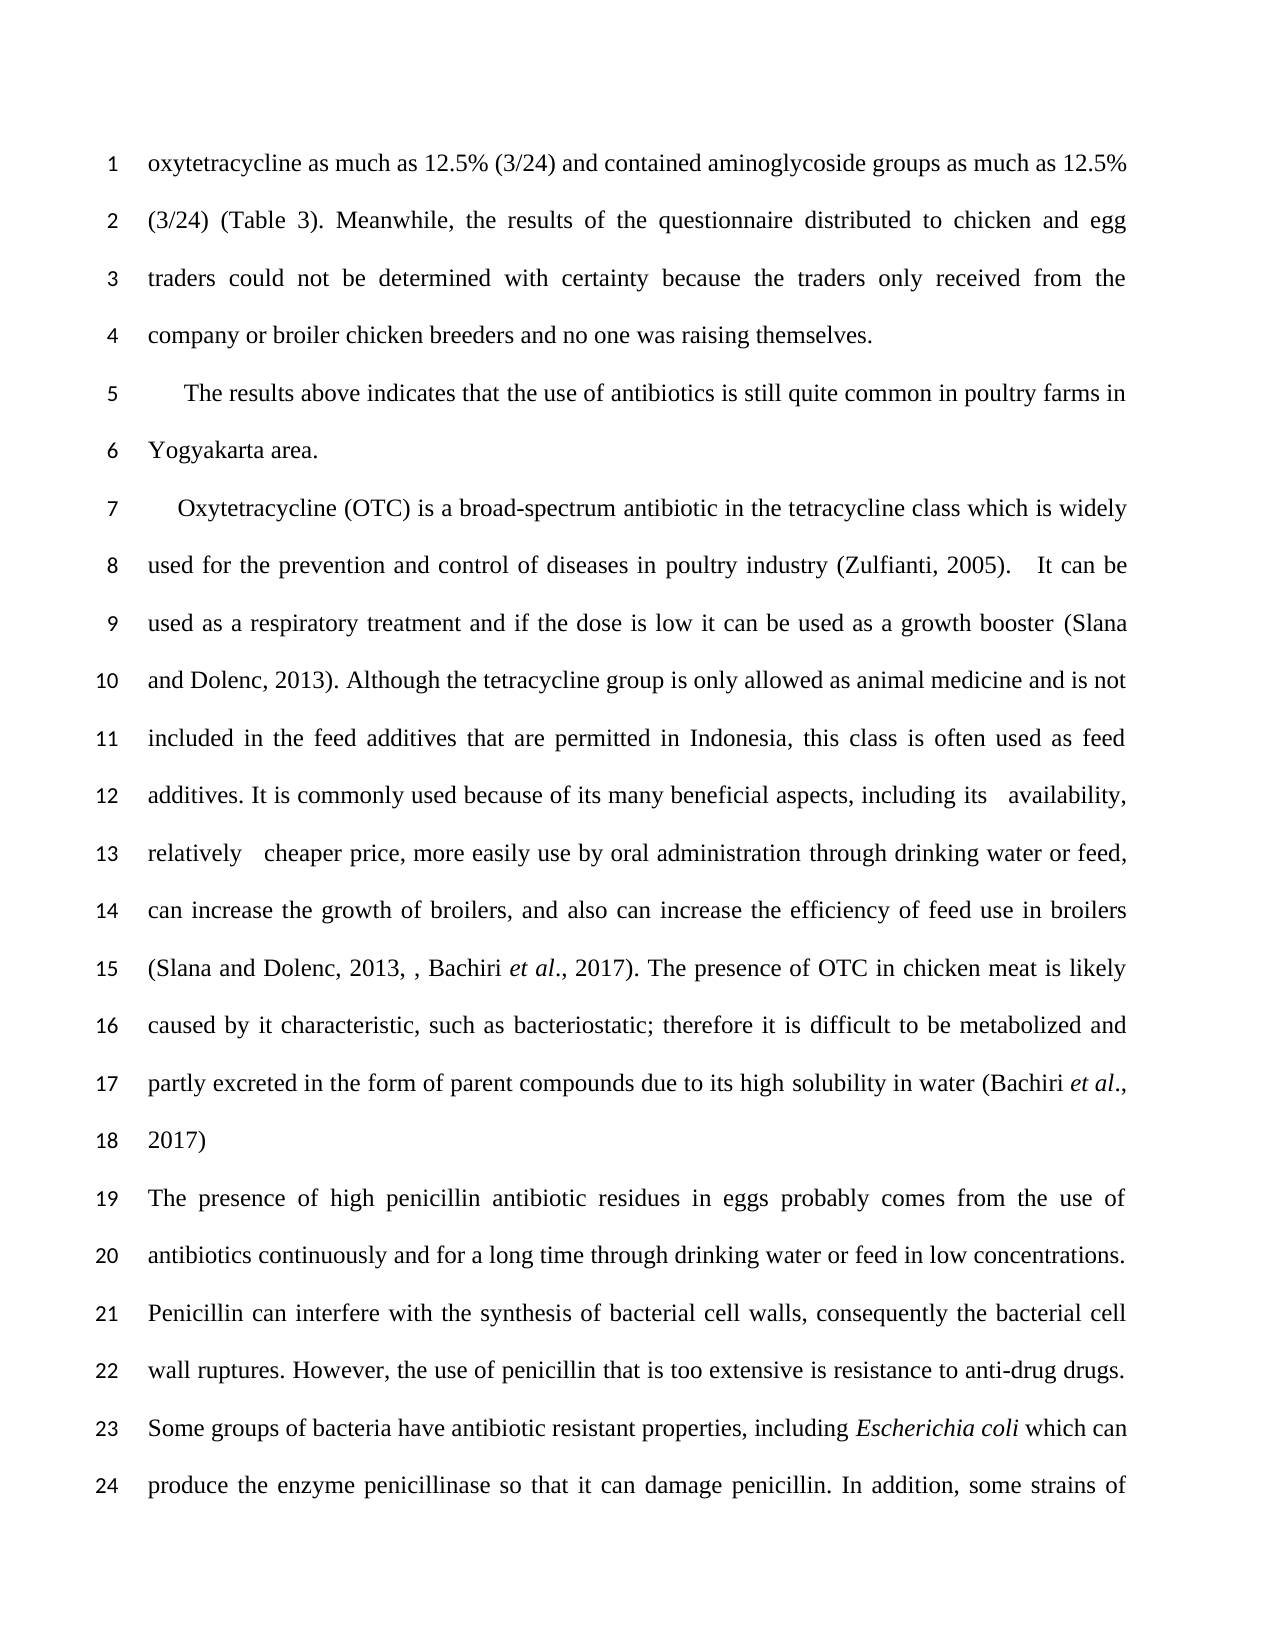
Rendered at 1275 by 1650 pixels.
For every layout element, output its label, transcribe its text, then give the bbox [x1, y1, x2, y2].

text Oxytetracycline (OTC) is a broad-spectrum antibiotic in the tetracycline class which is widely used for the prevention and control of diseases in poultry industry (Zulfianti, 2005). It can be used as a respiratory treatment and if the dose is low it can be used as a growth booster (Slana and Dolenc, 2013). Although the tetracycline group is only allowed as animal medicine and is not included in the feed additives that are permitted in Indonesia, this class is often used as feed additives. It is commonly used because of its many beneficial aspects, including its availability, relatively cheaper price, more easily use by oral administration through drinking water or feed, can increase the growth of broilers, and also can increase the efficiency of feed use in broilers (Slana and Dolenc, 2013, , Bachiri et al., 2017). The presence of OTC in chicken meat is likely caused by it characteristic, such as bacteriostatic; therefore it is difficult to be metabolized and partly excreted in the form of parent compounds due to its high solubility in water (Bachiri et al., 2017) [148, 493, 1127, 1154]
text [148, 1183, 1127, 1499]
text The results above indicates that the use of antibiotics is still quite common in poultry farms in Yogyakarta area. [148, 378, 1127, 464]
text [148, 148, 1127, 349]
